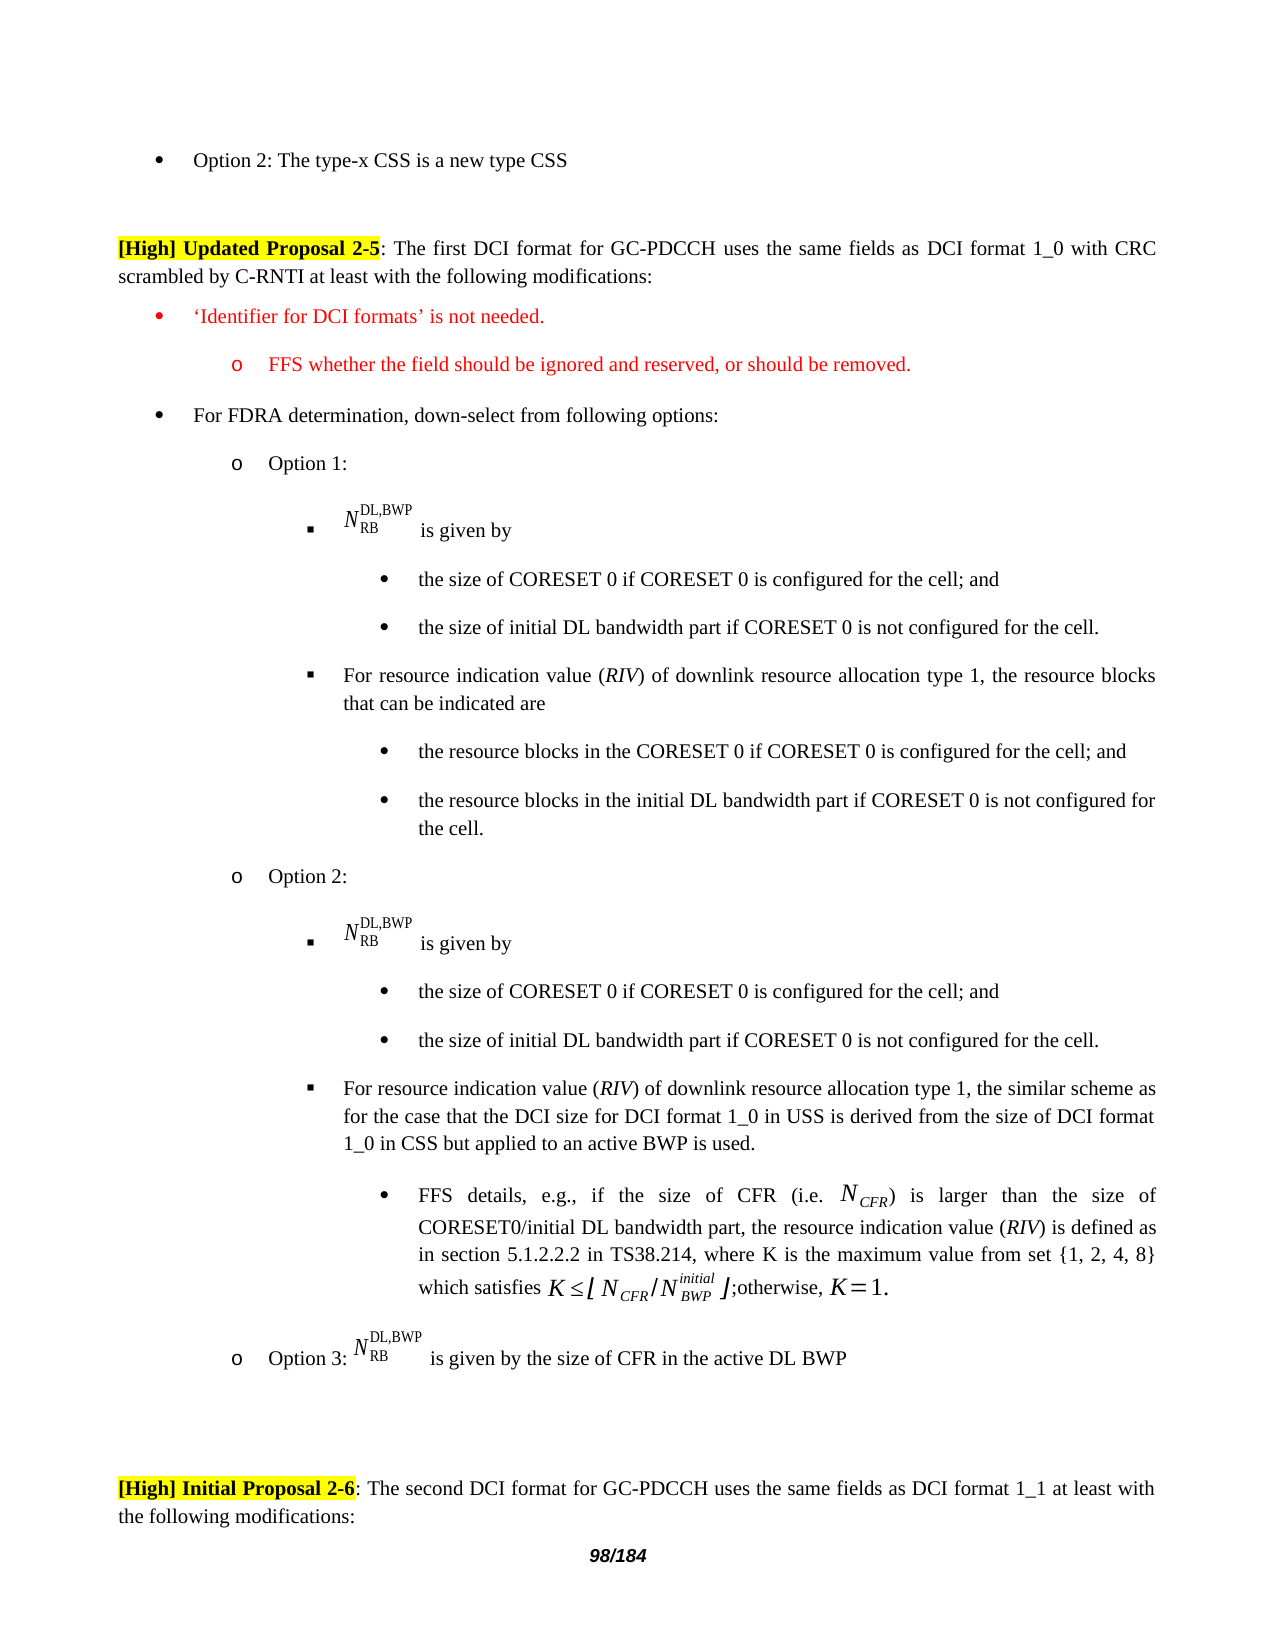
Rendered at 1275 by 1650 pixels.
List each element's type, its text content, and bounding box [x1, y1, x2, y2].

list FFS whether the field should be ignored and reserved, or should be removed. [231, 352, 1157, 378]
list the size of initial DL bandwidth part if CORESET 0 is not configured for the cell. [381, 615, 1157, 639]
list the size of CORESET 0 if CORESET 0 is configured for the cell; and [381, 979, 1157, 1003]
list Option 3: is given by the size of CFR in the active DL BWP [231, 1329, 1157, 1371]
list For resource indication value (RIV) of downlink resource allocation type 1, the similar scheme as for the case that the DCI size for DCI format 1_0 in USS is derived from the size of DCI format 1_0 in CSS but applied to an active BWP is used. [306, 1076, 1157, 1155]
list For FDRA determination, down-select from following options: [156, 403, 1157, 427]
list is given by [306, 502, 1157, 542]
list the resource blocks in the CORESET 0 if CORESET 0 is configured for the cell; and [381, 739, 1157, 763]
list Option 1: [231, 451, 1157, 477]
list For resource indication value (RIV) of downlink resource allocation type 1, the resource blocks that can be indicated are [306, 663, 1157, 715]
list FFS details, e.g., if the size of CFR (i.e. ) is larger than the size of CORESET0/initial DL bandwidth part, the resource indication value (RIV) is defined as in section 5.1.2.2.2 in TS38.214, where K is the maximum value from set {1, 2, 4, 8} which satisfies ;otherwise, [381, 1180, 1157, 1305]
list the resource blocks in the initial DL bandwidth part if CORESET 0 is not configured for the cell. [381, 788, 1157, 839]
list Option 2: The type-x CSS is a new type CSS [156, 148, 1157, 172]
list the size of initial DL bandwidth part if CORESET 0 is not configured for the cell. [381, 1028, 1157, 1052]
text [High] Initial Proposal 2-6: The second DCI format for GC-PDCCH uses the same fields as DCI format 1_1 at least with the following modifications: [118, 1476, 1157, 1528]
text [High] Updated Proposal 2-5: The first DCI format for GC-PDCCH uses the same fields as DCI format 1_0 with CRC scrambled by C-RNTI at least with the following modifications: [118, 236, 1157, 288]
list the size of CORESET 0 if CORESET 0 is configured for the cell; and [381, 567, 1157, 591]
list ‘Identifier for DCI formats’ is not needed. [156, 304, 1157, 328]
list Option 2: [231, 864, 1157, 890]
list is given by [306, 914, 1157, 955]
